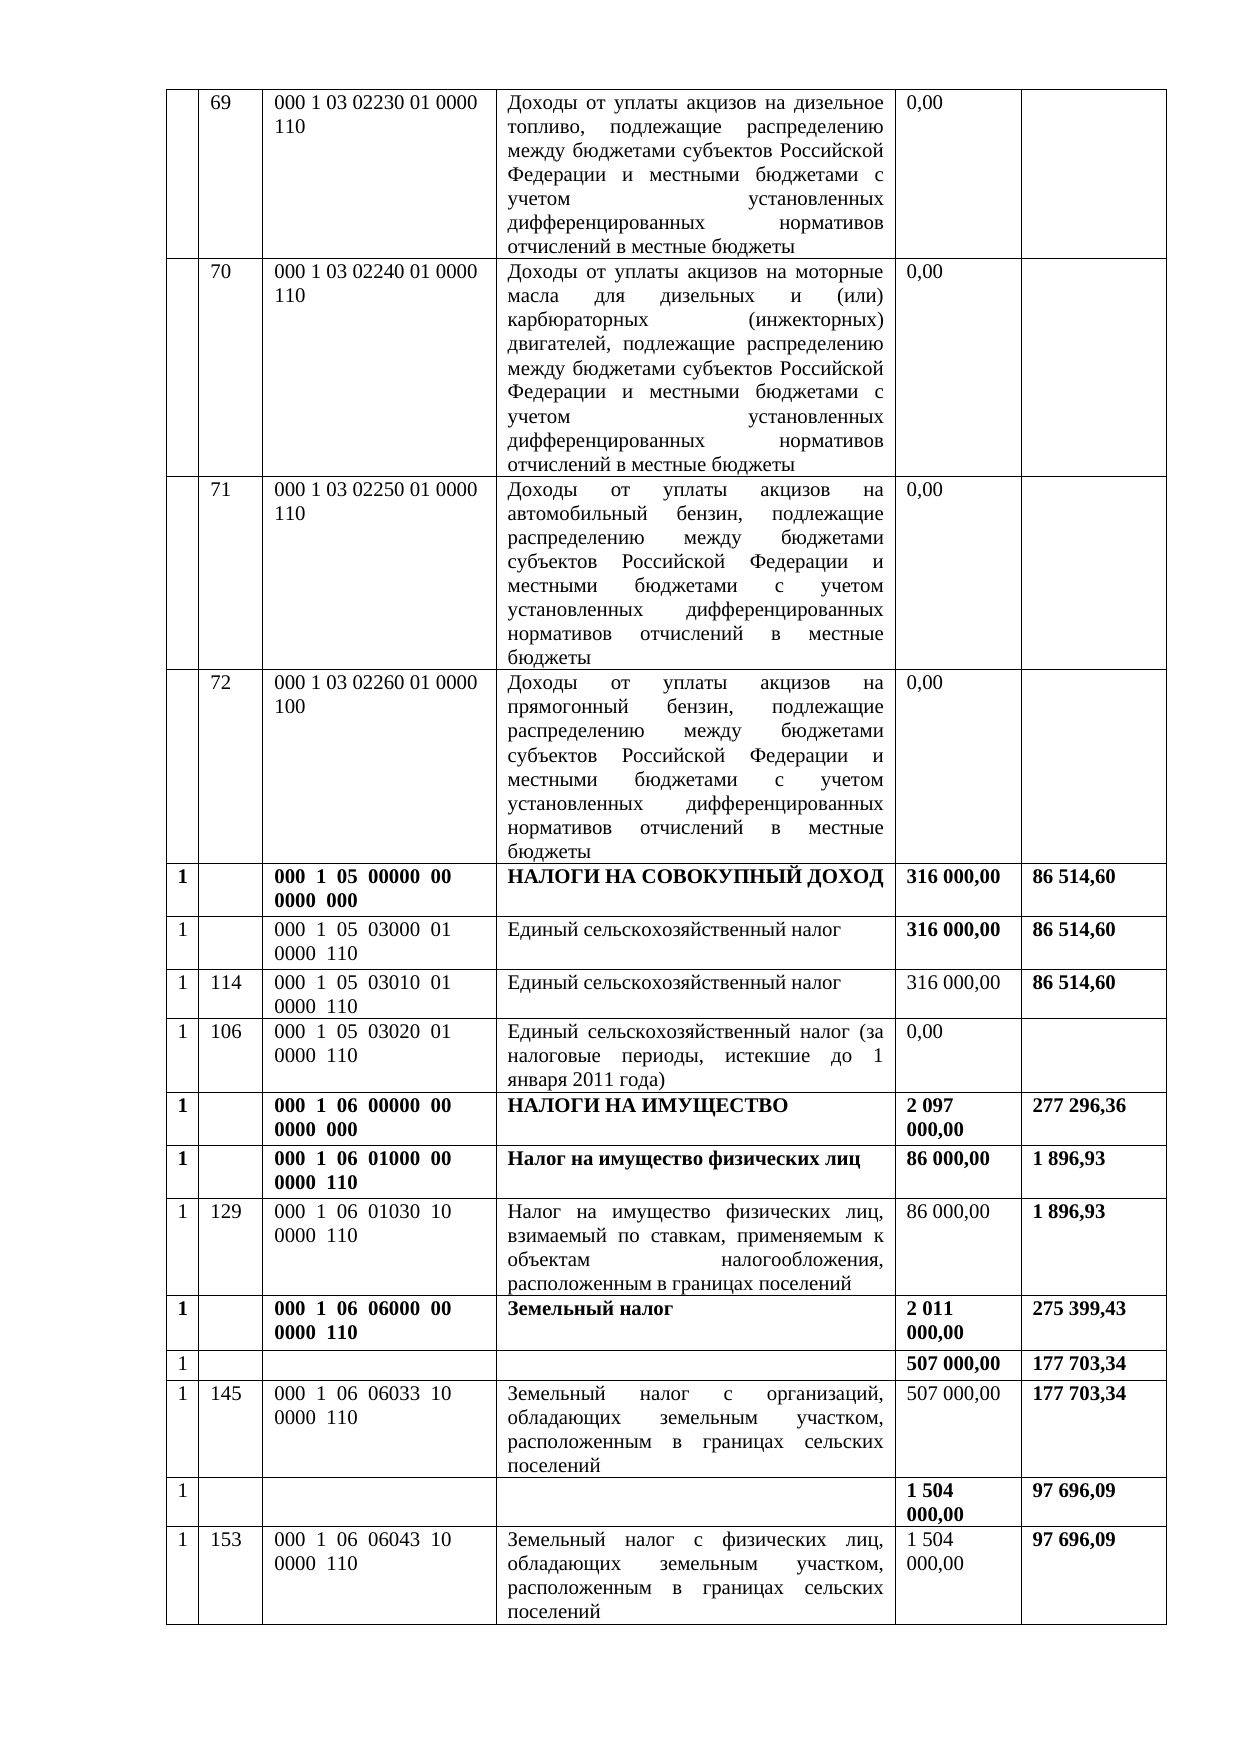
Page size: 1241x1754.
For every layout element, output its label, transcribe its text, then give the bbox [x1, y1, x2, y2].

table_cell 000 1 06 01000 00 0000 110 [263, 1146, 496, 1198]
table_cell [199, 864, 262, 916]
table_cell 177 703,34 [1022, 1381, 1166, 1477]
table_cell [199, 1296, 262, 1350]
table_cell [1022, 670, 1166, 863]
table_cell НАЛОГИ НА СОВОКУПНЫЙ ДОХОД [497, 864, 895, 916]
table_cell 70 [199, 259, 262, 476]
table_cell 000 1 06 06043 10 0000 110 [263, 1527, 496, 1623]
table_cell 000 1 03 02240 01 0000 110 [263, 259, 496, 476]
table_cell 86 514,60 [1022, 917, 1166, 969]
table_cell 1 896,93 [1022, 1146, 1166, 1198]
table_cell 0,00 [896, 477, 1021, 669]
table_cell Доходы от уплаты акцизов на моторные масла для дизельных и (или) карбюраторных (инжекторных) двигателей, подлежащие распределению между бюджетами субъектов Российской Федерации и местными бюджетами с учетом установленных дифференцированных нормативов отчислений в местные бюджеты [497, 259, 895, 476]
table_cell 2 097 000,00 [896, 1093, 1021, 1145]
table_cell 1 [167, 1019, 198, 1092]
table_cell [199, 1093, 262, 1145]
table_cell [167, 259, 198, 476]
table_cell 000 1 05 03020 01 0000 110 [263, 1019, 496, 1092]
table_cell [199, 917, 262, 969]
table_cell 1 [167, 1381, 198, 1477]
table_cell 129 [199, 1199, 262, 1295]
table_cell Единый сельскохозяйственный налог (за налоговые периоды, истекшие до 1 января 2011 года) [497, 1019, 895, 1092]
table_cell 97 696,09 [1022, 1527, 1166, 1623]
table_cell 1 896,93 [1022, 1199, 1166, 1295]
table_cell Налог на имущество физических лиц, взимаемый по ставкам, применяемым к объектам налогообложения, расположенным в границах поселений [497, 1199, 895, 1295]
table_cell 1 [167, 1296, 198, 1350]
table_cell 0,00 [896, 259, 1021, 476]
table_cell 2 011 000,00 [896, 1296, 1021, 1350]
table_cell 000 1 03 02230 01 0000 110 [263, 90, 496, 258]
table_cell Земельный налог [497, 1296, 895, 1350]
table_cell 507 000,00 [896, 1381, 1021, 1477]
table_cell Единый сельскохозяйственный налог [497, 917, 895, 969]
table_cell 1 504 000,00 [896, 1527, 1021, 1623]
table_cell 1 [167, 1351, 198, 1380]
table_cell 1 [167, 1199, 198, 1295]
table_cell [199, 1146, 262, 1198]
table_cell 69 [199, 90, 262, 258]
table_cell 153 [199, 1527, 262, 1623]
table_cell 177 703,34 [1022, 1351, 1166, 1380]
table_cell 71 [199, 477, 262, 669]
table_cell 0,00 [896, 1019, 1021, 1092]
table_cell 000 1 05 00000 00 0000 000 [263, 864, 496, 916]
table_cell 000 1 03 02260 01 0000 100 [263, 670, 496, 863]
table_cell 145 [199, 1381, 262, 1477]
table_cell 86 514,60 [1022, 864, 1166, 916]
table_cell 86 514,60 [1022, 970, 1166, 1018]
table_cell [1022, 477, 1166, 669]
table_cell 0,00 [896, 670, 1021, 863]
table_cell Доходы от уплаты акцизов на дизельное топливо, подлежащие распределению между бюджетами субъектов Российской Федерации и местными бюджетами с учетом установленных дифференцированных нормативов отчислений в местные бюджеты [497, 90, 895, 258]
table_cell 0,00 [896, 90, 1021, 258]
table_cell [1022, 1019, 1166, 1092]
table_cell 000 1 05 03010 01 0000 110 [263, 970, 496, 1018]
table_cell [497, 1478, 895, 1526]
table_cell 507 000,00 [896, 1351, 1021, 1380]
table_cell 86 000,00 [896, 1146, 1021, 1198]
table_cell Доходы от уплаты акцизов на прямогонный бензин, подлежащие распределению между бюджетами субъектов Российской Федерации и местными бюджетами с учетом установленных дифференцированных нормативов отчислений в местные бюджеты [497, 670, 895, 863]
table_cell 1 [167, 1478, 198, 1526]
table_cell 106 [199, 1019, 262, 1092]
table_cell [263, 1478, 496, 1526]
table_cell [1022, 90, 1166, 258]
table_cell [167, 477, 198, 669]
table_cell 1 [167, 1093, 198, 1145]
table_cell 1 [167, 1146, 198, 1198]
table_cell 277 296,36 [1022, 1093, 1166, 1145]
table_cell 000 1 06 01030 10 0000 110 [263, 1199, 496, 1295]
table_cell 000 1 06 06000 00 0000 110 [263, 1296, 496, 1350]
table_cell 000 1 06 00000 00 0000 000 [263, 1093, 496, 1145]
table_cell 275 399,43 [1022, 1296, 1166, 1350]
table_cell 1 [167, 970, 198, 1018]
table_cell [167, 670, 198, 863]
table_cell 1 [167, 864, 198, 916]
table_cell 114 [199, 970, 262, 1018]
table_cell 000 1 03 02250 01 0000 110 [263, 477, 496, 669]
table_cell [1022, 259, 1166, 476]
table_cell 000 1 06 06033 10 0000 110 [263, 1381, 496, 1477]
table_cell 97 696,09 [1022, 1478, 1166, 1526]
table_cell 316 000,00 [896, 864, 1021, 916]
table_cell [263, 1351, 496, 1380]
table_cell 1 504 000,00 [896, 1478, 1021, 1526]
table_cell 316 000,00 [896, 917, 1021, 969]
table_cell 000 1 05 03000 01 0000 110 [263, 917, 496, 969]
table_cell 316 000,00 [896, 970, 1021, 1018]
table_cell Земельный налог с физических лиц, обладающих земельным участком, расположенным в границах сельских поселений [497, 1527, 895, 1623]
table_cell [167, 90, 198, 258]
table_cell [497, 1351, 895, 1380]
table_cell НАЛОГИ НА ИМУЩЕСТВО [497, 1093, 895, 1145]
table_cell [199, 1478, 262, 1526]
table_cell 72 [199, 670, 262, 863]
table_cell Доходы от уплаты акцизов на автомобильный бензин, подлежащие распределению между бюджетами субъектов Российской Федерации и местными бюджетами с учетом установленных дифференцированных нормативов отчислений в местные бюджеты [497, 477, 895, 669]
table_cell 86 000,00 [896, 1199, 1021, 1295]
table_cell [199, 1351, 262, 1380]
table_cell 1 [167, 917, 198, 969]
table_cell Земельный налог с организаций, обладающих земельным участком, расположенным в границах сельских поселений [497, 1381, 895, 1477]
table_cell 1 [167, 1527, 198, 1623]
table_cell Единый сельскохозяйственный налог [497, 970, 895, 1018]
table_cell Налог на имущество физических лиц [497, 1146, 895, 1198]
